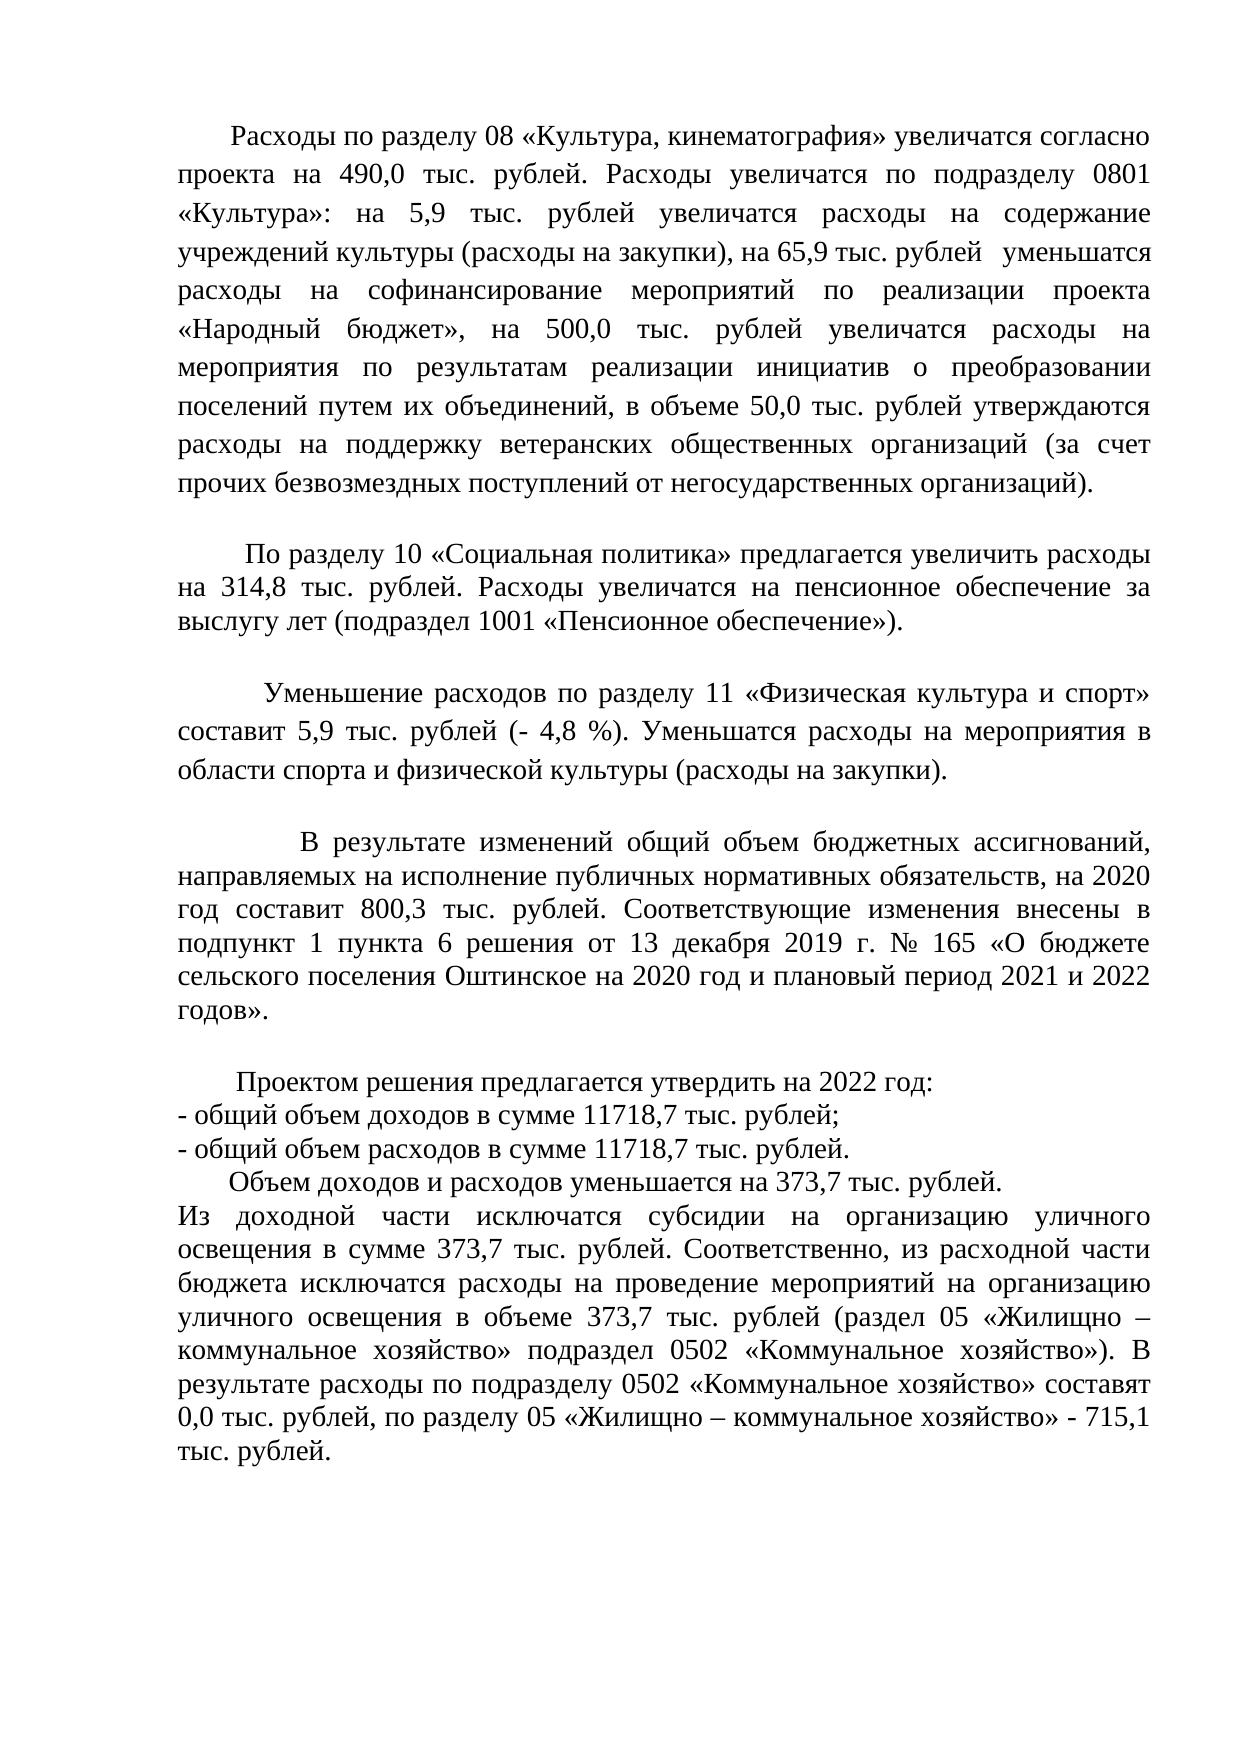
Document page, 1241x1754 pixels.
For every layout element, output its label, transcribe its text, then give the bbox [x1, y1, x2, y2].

text По разделу 10 «Социальная политика» предлагается увеличить расходы на 314,8 тыс. рублей. Расходы увеличатся на пенсионное обеспечение за выслугу лет (подраздел 1001 «Пенсионное обеспечение»). [177, 536, 1152, 636]
text Расходы по разделу 08 «Культура, кинематография» увеличатся согласно проекта на 490,0 тыс. рублей. Расходы увеличатся по подразделу 0801 «Культура»: на 5,9 тыс. рублей увеличатся расходы на содержание учреждений культуры (расходы на закупки), на 65,9 тыс. рублей уменьшатся расходы на софинансирование мероприятий по реализации проекта «Народный бюджет», на 500,0 тыс. рублей увеличатся расходы на мероприятия по результатам реализации инициатив о преобразовании поселений путем их объединений, в объеме 50,0 тыс. рублей утверждаются расходы на поддержку ветеранских общественных организаций (за счет прочих безвозмездных поступлений от негосударственных организаций). [177, 118, 1152, 498]
text - общий объем доходов в сумме 11718,7 тыс. рублей; [177, 1097, 1152, 1131]
text Из доходной части исключатся субсидии на организацию уличного освещения в сумме 373,7 тыс. рублей. Соответственно, из расходной части бюджета исключатся расходы на проведение мероприятий на организацию уличного освещения в объеме 373,7 тыс. рублей (раздел 05 «Жилищно – коммунальное хозяйство» подраздел 0502 «Коммунальное хозяйство»). В результате расходы по подразделу 0502 «Коммунальное хозяйство» составят 0,0 тыс. рублей, по разделу 05 «Жилищно – коммунальное хозяйство» - 715,1 тыс. рублей. [177, 1198, 1152, 1466]
text В результате изменений общий объем бюджетных ассигнований, направляемых на исполнение публичных нормативных обязательств, на 2020 год составит 800,3 тыс. рублей. Соответствующие изменения внесены в подпункт 1 пункта 6 решения от 13 декабря 2019 г. № 165 «О бюджете сельского поселения Оштинское на 2020 год и плановый период 2021 и 2022 годов». [177, 824, 1152, 1025]
text Проектом решения предлагается утвердить на 2022 год: [177, 1064, 1152, 1097]
text Объем доходов и расходов уменьшается на 373,7 тыс. рублей. [177, 1164, 1152, 1198]
text Уменьшение расходов по разделу 11 «Физическая культура и спорт» составит 5,9 тыс. рублей (- 4,8 %). Уменьшатся расходы на мероприятия в области спорта и физической культуры (расходы на закупки). [177, 675, 1152, 786]
text - общий объем расходов в сумме 11718,7 тыс. рублей. [177, 1131, 1152, 1164]
